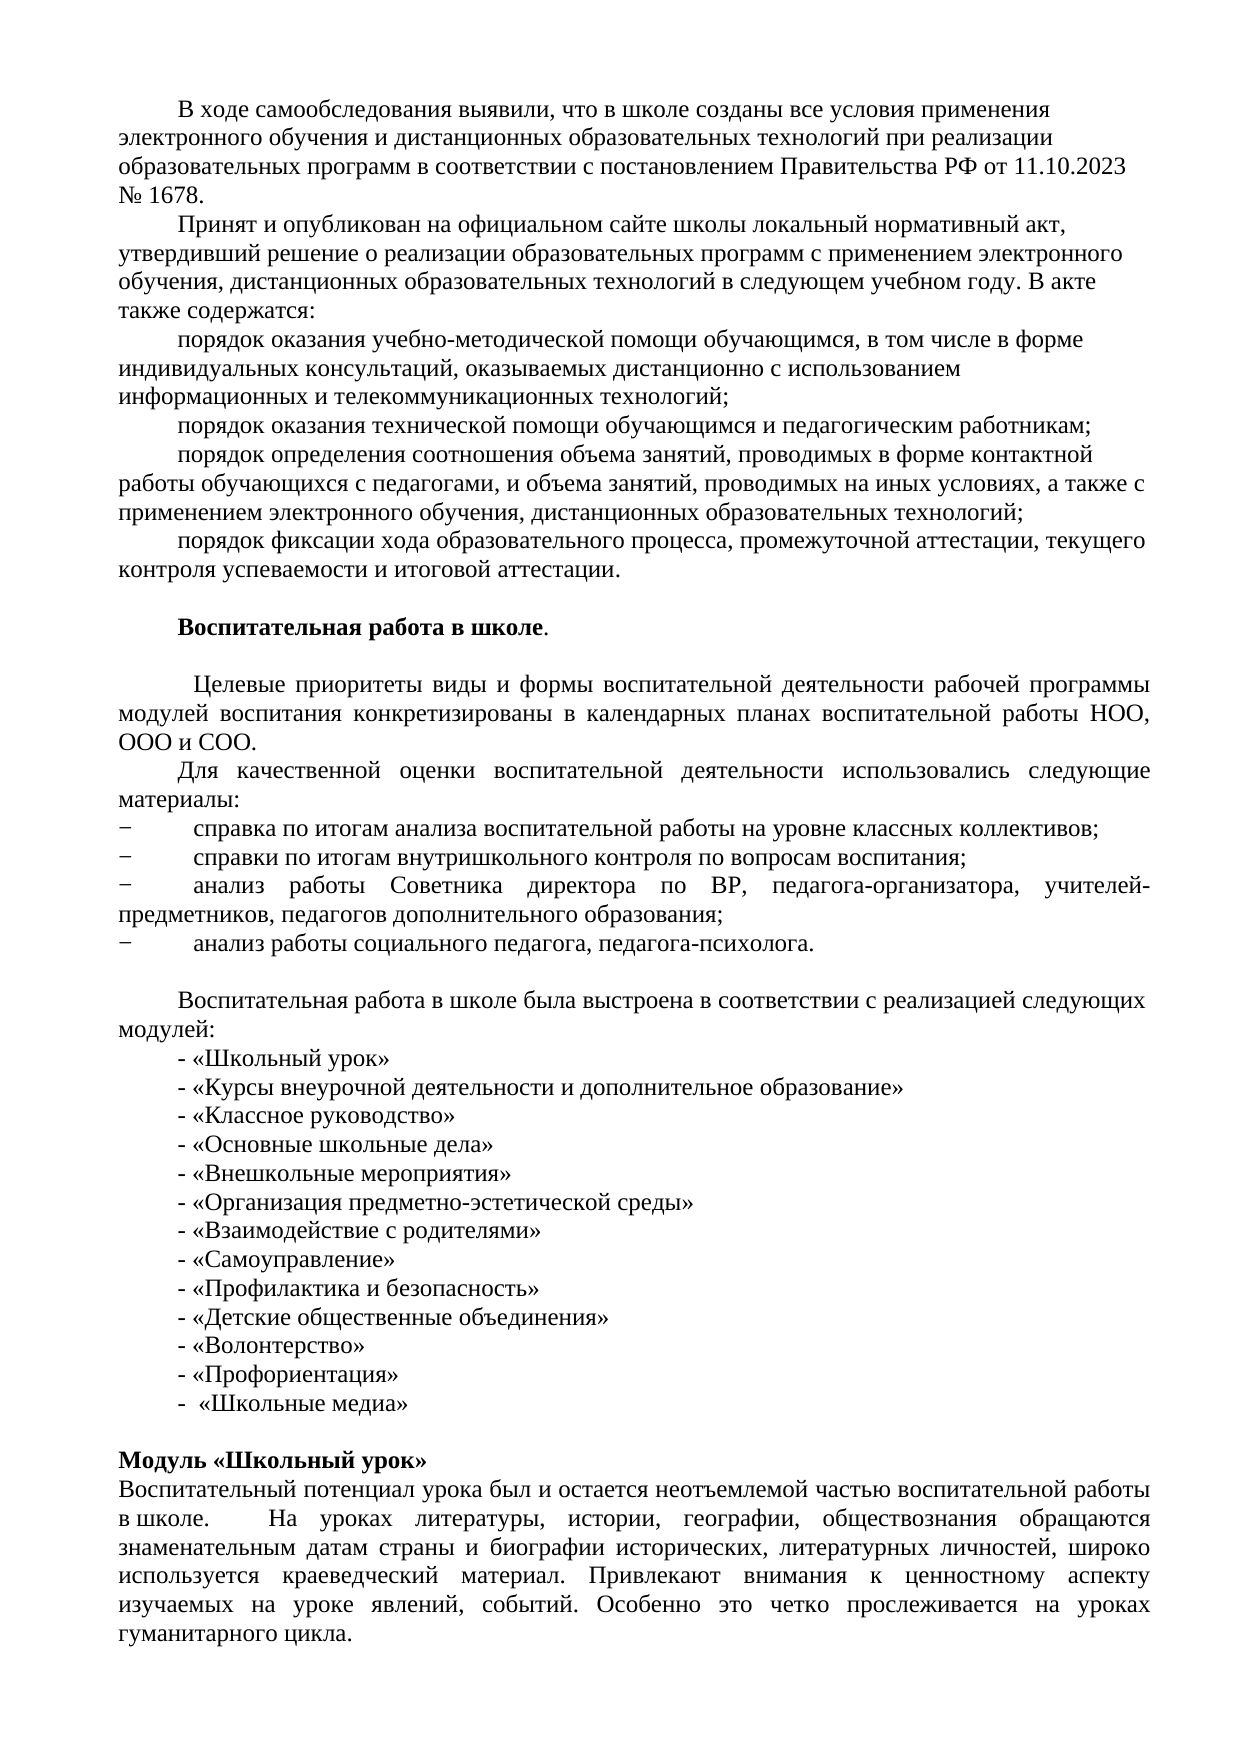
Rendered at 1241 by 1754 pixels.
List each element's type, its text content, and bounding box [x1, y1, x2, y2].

text Целевые приоритеты виды и формы воспитательной деятельности рабочей программы модулей воспитания конкретизированы в календарных планах воспитательной работы НОО, ООО и СОО. [118, 669, 1151, 756]
text Модуль «Школьный урок» [118, 1446, 1151, 1474]
text − анализ работы Советника директора по ВР, педагога-организатора, учителей-предметников, педагогов дополнительного образования; [118, 871, 1151, 928]
text - «Организация предметно-эстетической среды» [118, 1187, 1151, 1216]
text - «Основные школьные дела» [118, 1129, 1151, 1158]
text − справки по итогам внутришкольного контроля по вопросам воспитания; [118, 842, 1151, 871]
text - «Профилактика и безопасность» [118, 1273, 1151, 1302]
text − справка по итогам анализа воспитательной работы на уровне классных коллективов; [118, 813, 1151, 842]
text - «Школьные медиа» [118, 1388, 1151, 1417]
text - «Волонтерство» [118, 1331, 1151, 1359]
text Принят и опубликован на официальном сайте школы локальный нормативный акт, утвердивший решение о реализации образовательных программ с применением электронного обучения, дистанционных образовательных технологий в следующем учебном году. В акте также содержатся: [118, 209, 1151, 324]
text − анализ работы социального педагога, педагога-психолога. [118, 928, 1151, 957]
text - «Курсы внеурочной деятельности и дополнительное образование» [118, 1072, 1151, 1101]
text - «Детские общественные объединения» [118, 1302, 1151, 1331]
text - «Взаимодействие с родителями» [118, 1216, 1151, 1244]
text порядок оказания учебно-методической помощи обучающимся, в том числе в форме индивидуальных консультаций, оказываемых дистанционно с использованием информационных и телекоммуникационных технологий; [118, 324, 1151, 410]
text - «Внешкольные мероприятия» [118, 1158, 1151, 1187]
text Воспитательная работа в школе была выстроена в соответствии с реализацией следующих модулей: [118, 986, 1151, 1043]
text порядок оказания технической помощи обучающимся и педагогическим работникам; [118, 410, 1151, 439]
text Для качественной оценки воспитательной деятельности использовались следующие материалы: [118, 756, 1151, 813]
text - «Классное руководство» [118, 1101, 1151, 1129]
text - «Самоуправление» [118, 1244, 1151, 1273]
text порядок фиксации хода образовательного процесса, промежуточной аттестации, текущего контроля успеваемости и итоговой аттестации. [118, 526, 1151, 583]
text - «Школьный урок» [118, 1043, 1151, 1072]
text В ходе самообследования выявили, что в школе созданы все условия применения электронного обучения и дистанционных образовательных технологий при реализации образовательных программ в соответствии с постановлением Правительства РФ от 11.10.2023 № 1678. [118, 94, 1151, 209]
text порядок определения соотношения объема занятий, проводимых в форме контактной работы обучающихся с педагогами, и объема занятий, проводимых на иных условиях, а также с применением электронного обучения, дистанционных образовательных технологий; [118, 439, 1151, 525]
text Воспитательный потенциал урока был и остается неотъемлемой частью воспитательной работы в школе. На уроках литературы, истории, географии, обществознания обращаются знаменательным датам страны и биографии исторических, литературных личностей, широко используется краеведческий материал. Привлекают внимания к ценностному аспекту изучаемых на уроке явлений, событий. Особенно это четко прослеживается на уроках гуманитарного цикла. [118, 1474, 1151, 1647]
text - «Профориентация» [118, 1359, 1151, 1388]
subtitle Воспитательная работа в школе. [118, 612, 1151, 641]
